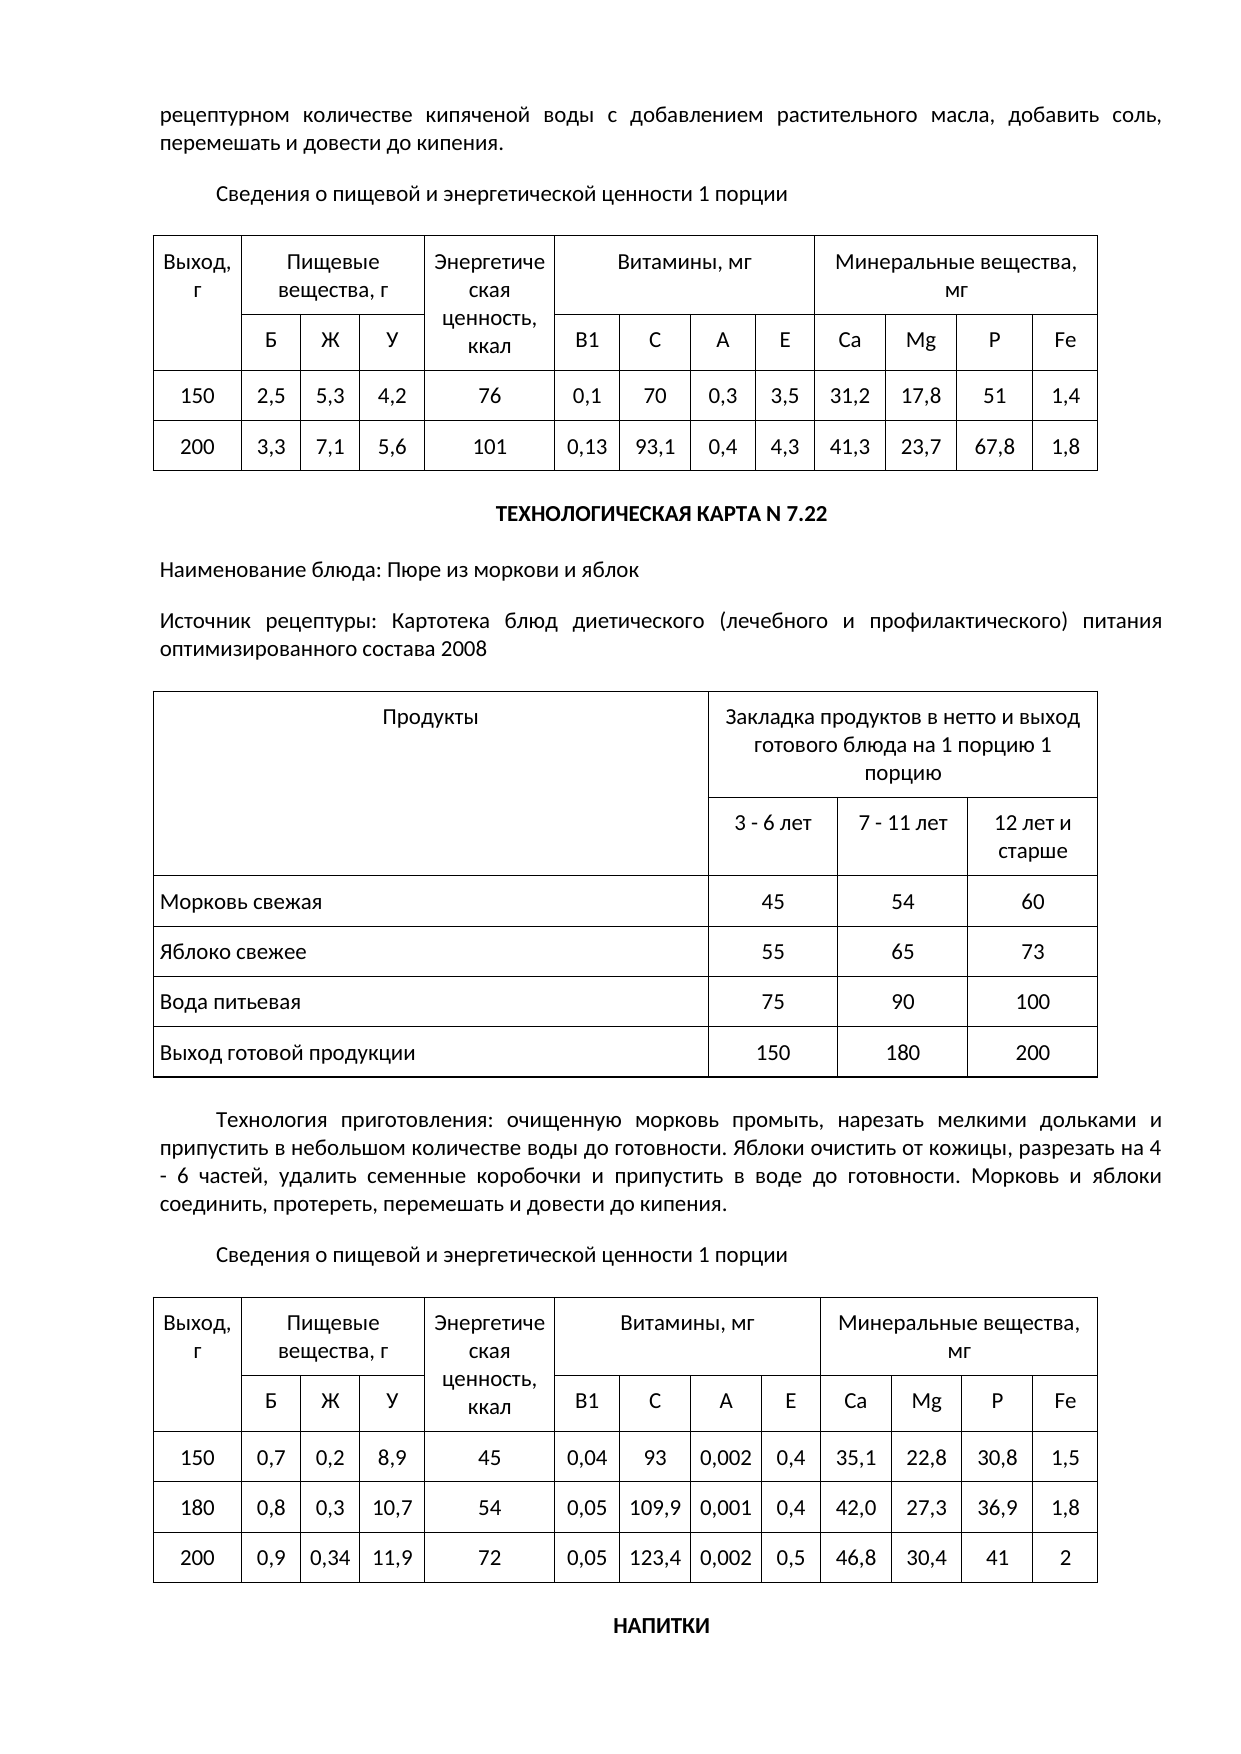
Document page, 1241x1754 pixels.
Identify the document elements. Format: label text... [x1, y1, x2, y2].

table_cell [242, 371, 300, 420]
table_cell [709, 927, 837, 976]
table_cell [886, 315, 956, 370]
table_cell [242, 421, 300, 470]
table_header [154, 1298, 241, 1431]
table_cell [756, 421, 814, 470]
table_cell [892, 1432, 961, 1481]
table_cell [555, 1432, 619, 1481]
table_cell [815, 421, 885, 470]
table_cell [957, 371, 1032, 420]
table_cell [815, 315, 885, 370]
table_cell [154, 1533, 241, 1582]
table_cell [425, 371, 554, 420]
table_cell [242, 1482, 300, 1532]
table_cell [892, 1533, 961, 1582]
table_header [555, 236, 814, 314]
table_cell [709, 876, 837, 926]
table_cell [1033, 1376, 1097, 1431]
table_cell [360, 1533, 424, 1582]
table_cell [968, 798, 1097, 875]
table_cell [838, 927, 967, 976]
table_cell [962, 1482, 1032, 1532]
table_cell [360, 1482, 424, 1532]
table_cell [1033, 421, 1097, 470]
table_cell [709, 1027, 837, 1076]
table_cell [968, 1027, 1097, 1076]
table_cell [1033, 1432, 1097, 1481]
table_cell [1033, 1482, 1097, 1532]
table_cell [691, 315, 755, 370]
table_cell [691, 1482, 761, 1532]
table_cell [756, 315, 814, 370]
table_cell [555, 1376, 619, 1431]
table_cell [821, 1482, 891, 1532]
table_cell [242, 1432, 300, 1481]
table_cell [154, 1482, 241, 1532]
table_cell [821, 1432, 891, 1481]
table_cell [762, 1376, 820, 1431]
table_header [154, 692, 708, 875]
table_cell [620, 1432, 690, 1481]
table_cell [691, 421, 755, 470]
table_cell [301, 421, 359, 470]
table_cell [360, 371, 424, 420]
text Сведения о пищевой и энергетической ценности 1 порции [159, 179, 1163, 207]
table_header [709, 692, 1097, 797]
title НАПИТКИ [159, 1611, 1163, 1639]
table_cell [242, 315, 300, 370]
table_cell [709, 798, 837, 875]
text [159, 100, 1163, 156]
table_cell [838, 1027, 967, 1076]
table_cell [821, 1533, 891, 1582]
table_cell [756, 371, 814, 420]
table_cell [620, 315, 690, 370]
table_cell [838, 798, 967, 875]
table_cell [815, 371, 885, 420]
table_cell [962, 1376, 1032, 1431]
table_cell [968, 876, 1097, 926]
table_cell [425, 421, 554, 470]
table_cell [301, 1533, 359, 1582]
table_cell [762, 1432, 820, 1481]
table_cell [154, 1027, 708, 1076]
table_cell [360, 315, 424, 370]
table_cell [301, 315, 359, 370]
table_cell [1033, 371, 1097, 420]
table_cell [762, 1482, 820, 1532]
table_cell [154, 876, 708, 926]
text Источник рецептуры: Картотека блюд диетического (лечебного и профилактического) питания оптимизированного состава 2008 [159, 606, 1163, 662]
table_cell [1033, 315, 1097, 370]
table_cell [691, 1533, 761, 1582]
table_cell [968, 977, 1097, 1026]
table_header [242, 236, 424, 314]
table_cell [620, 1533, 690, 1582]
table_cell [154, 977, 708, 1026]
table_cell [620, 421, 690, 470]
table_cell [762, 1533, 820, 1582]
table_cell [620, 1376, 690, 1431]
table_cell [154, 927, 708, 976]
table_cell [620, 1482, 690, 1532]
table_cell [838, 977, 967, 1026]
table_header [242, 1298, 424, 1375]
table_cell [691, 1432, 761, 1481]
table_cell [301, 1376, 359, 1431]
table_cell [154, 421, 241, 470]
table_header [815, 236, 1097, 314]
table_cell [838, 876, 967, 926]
text Сведения о пищевой и энергетической ценности 1 порции [159, 1241, 1163, 1268]
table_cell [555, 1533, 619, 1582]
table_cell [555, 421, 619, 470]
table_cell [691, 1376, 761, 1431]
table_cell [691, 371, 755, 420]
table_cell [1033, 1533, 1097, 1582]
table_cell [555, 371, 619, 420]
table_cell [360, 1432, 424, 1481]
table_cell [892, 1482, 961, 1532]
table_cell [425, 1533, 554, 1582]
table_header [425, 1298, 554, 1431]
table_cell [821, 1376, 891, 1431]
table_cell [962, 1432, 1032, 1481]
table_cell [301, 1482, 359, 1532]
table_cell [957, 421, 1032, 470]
title ТЕХНОЛОГИЧЕСКАЯ КАРТА N 7.22 [159, 499, 1163, 527]
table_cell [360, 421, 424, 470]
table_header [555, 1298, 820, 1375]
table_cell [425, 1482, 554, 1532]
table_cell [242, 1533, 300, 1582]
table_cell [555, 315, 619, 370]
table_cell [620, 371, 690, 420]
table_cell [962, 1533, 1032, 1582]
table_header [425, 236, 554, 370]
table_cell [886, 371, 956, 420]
text Технология приготовления: очищенную морковь промыть, нарезать мелкими дольками и припустить в небольшом количестве воды до готовности. Яблоки очистить от кожицы, разрезать на 4 - 6 частей, удалить семенные коробочки и припустить в воде до готовности. Морковь и яблоки соединить, протереть, перемешать и довести до кипения. [159, 1106, 1163, 1218]
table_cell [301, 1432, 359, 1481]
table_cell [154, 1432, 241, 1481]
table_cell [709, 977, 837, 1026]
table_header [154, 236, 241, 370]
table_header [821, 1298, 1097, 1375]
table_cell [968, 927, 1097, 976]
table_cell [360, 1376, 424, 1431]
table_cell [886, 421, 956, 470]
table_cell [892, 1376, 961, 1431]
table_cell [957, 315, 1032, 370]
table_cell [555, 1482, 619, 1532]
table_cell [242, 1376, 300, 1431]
text Наименование блюда: Пюре из моркови и яблок [159, 556, 1163, 583]
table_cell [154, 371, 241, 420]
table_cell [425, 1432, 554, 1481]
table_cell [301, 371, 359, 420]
